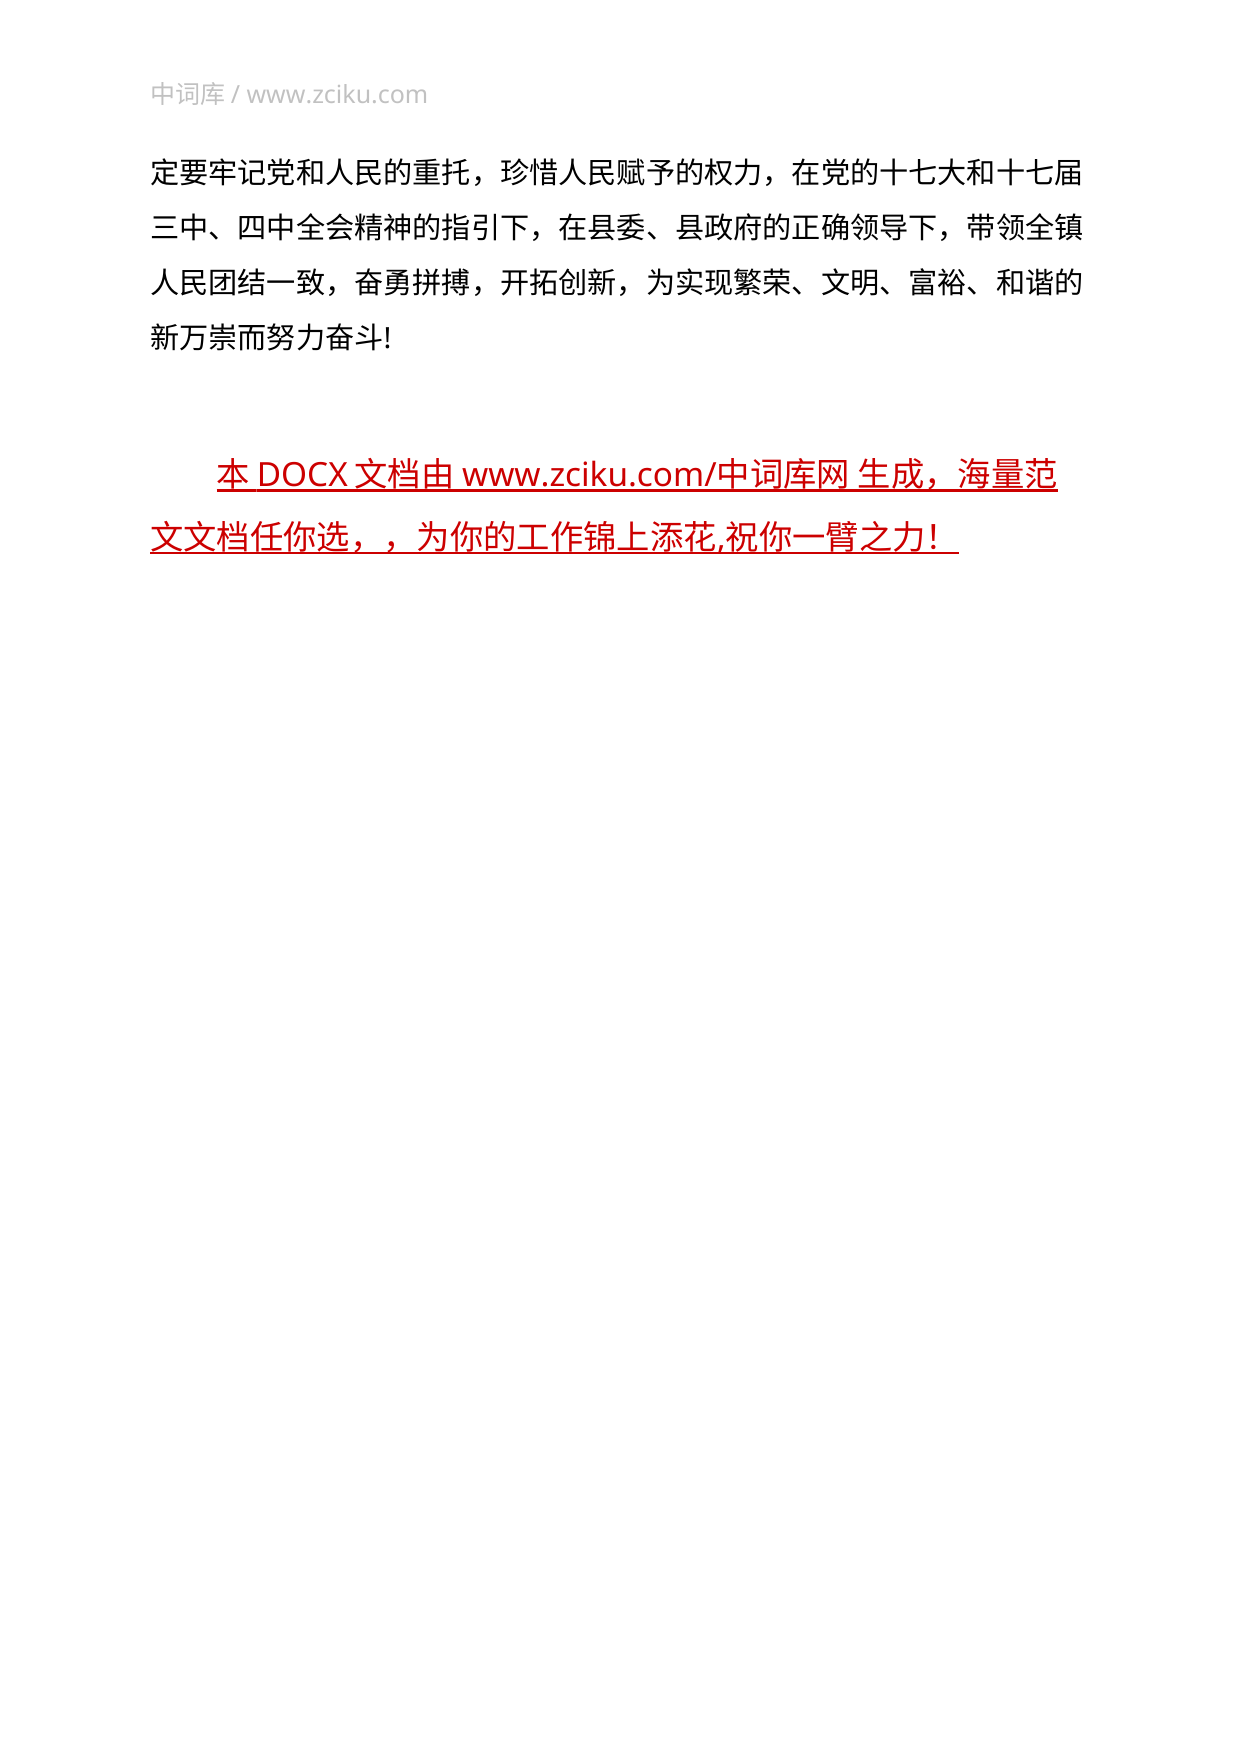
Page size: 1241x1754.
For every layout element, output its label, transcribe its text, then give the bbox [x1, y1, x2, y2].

text 本DOCX文档由 www.zciku.com/中词库网 生成，海量范文文档任你选，，为你的工作锦上添花,祝你一臂之力！ [150, 448, 1090, 559]
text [150, 150, 1090, 357]
